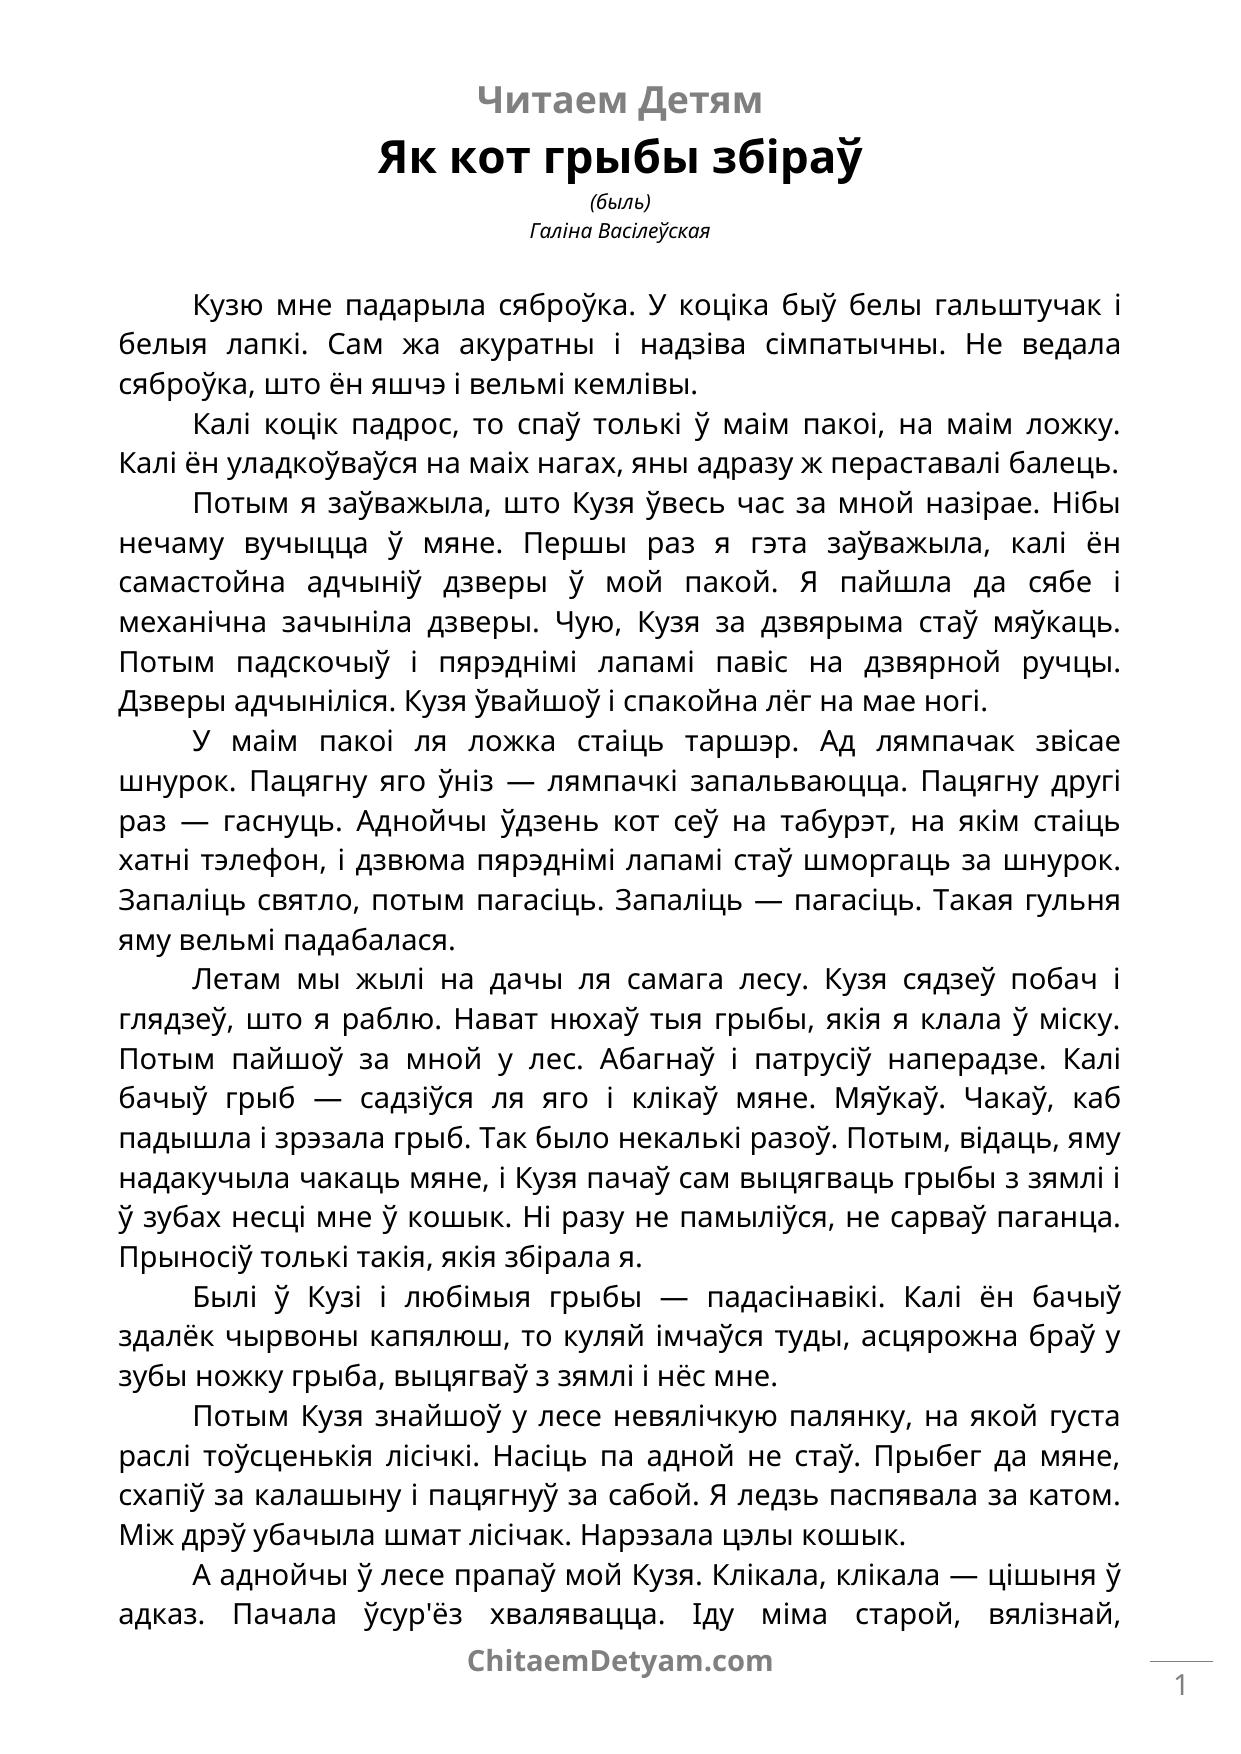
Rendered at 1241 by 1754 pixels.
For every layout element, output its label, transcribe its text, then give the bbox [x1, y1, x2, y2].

text У маім пакоі ля ложка стаіць таршэр. Ад лямпачак звісае шнурок. Пацягну яго ўніз — лямпачкі запальваюцца. Пацягну другі раз — гаснуць. Аднойчы ўдзень кот сеў на табурэт, на якім стаіць хатні тэлефон, і дзвюма пярэднімі лапамі стаў шморгаць за шнурок. Запаліць святло, потым пагасіць. Запаліць — пагасіць. Такая гульня яму вельмі падабалася. [118, 720, 1122, 958]
text Як кот грыбы збіраў (быль) Галіна Васілеўская [118, 125, 1122, 244]
text Летам мы жылі на дачы ля самага лесу. Кузя сядзеў побач і глядзеў, што я раблю. Нават нюхаў тыя грыбы, якія я клала ў міску. Потым пайшоў за мной у лес. Абагнаў і патрусіў наперадзе. Калі бачыў грыб — садзіўся ля яго і клікаў мяне. Мяўкаў. Чакаў, каб падышла і зрэзала грыб. Так было некалькі разоў. Потым, відаць, яму надакучыла чакаць мяне, і Кузя пачаў сам выцягваць грыбы з зямлі і ў зубах несці мне ў кошык. Ні разу не памыліўся, не сарваў паганца. Прыносіў толькі такія, якія збірала я. [118, 958, 1122, 1276]
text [118, 1554, 1122, 1633]
text Кузю мне падарыла сяброўка. У коціка быў белы гальштучак і белыя лапкі. Сам жа акуратны і надзіва сімпатычны. Не ведала сяброўка, што ён яшчэ і вельмі кемлівы. [118, 284, 1122, 403]
text Потым я заўважыла, што Кузя ўвесь час за мной назірае. Нібы нечаму вучыцца ў мяне. Першы раз я гэта заўважыла, калі ён самастойна адчыніў дзверы ў мой пакой. Я пайшла да сябе і механічна зачыніла дзверы. Чую, Кузя за дзвярыма стаў мяўкаць. Потым падскочыў і пярэднімі лапамі павіс на дзвярной ручцы. Дзверы адчыніліся. Кузя ўвайшоў і спакойна лёг на мае ногі. [118, 482, 1122, 720]
text Былі ў Кузі і любімыя грыбы — падасінавікі. Калі ён бачыў здалёк чырвоны капялюш, то куляй імчаўся туды, асцярожна браў у зубы ножку грыба, выцягваў з зямлі і нёс мне. [118, 1276, 1122, 1395]
text Потым Кузя знайшоў у лесе невялічкую палянку, на якой густа раслі тоўсценькія лісічкі. Насіць па адной не стаў. Прыбег да мяне, схапіў за калашыну і пацягнуў за сабой. Я ледзь паспявала за катом. Між дрэў убачыла шмат лісічак. Нарэзала цэлы кошык. [118, 1395, 1122, 1554]
text Калі коцік падрос, то спаў толькі ў маім пакоі, на маім ложку. Калі ён уладкоўваўся на маіх нагах, яны адразу ж пераставалі балець. [118, 403, 1122, 482]
